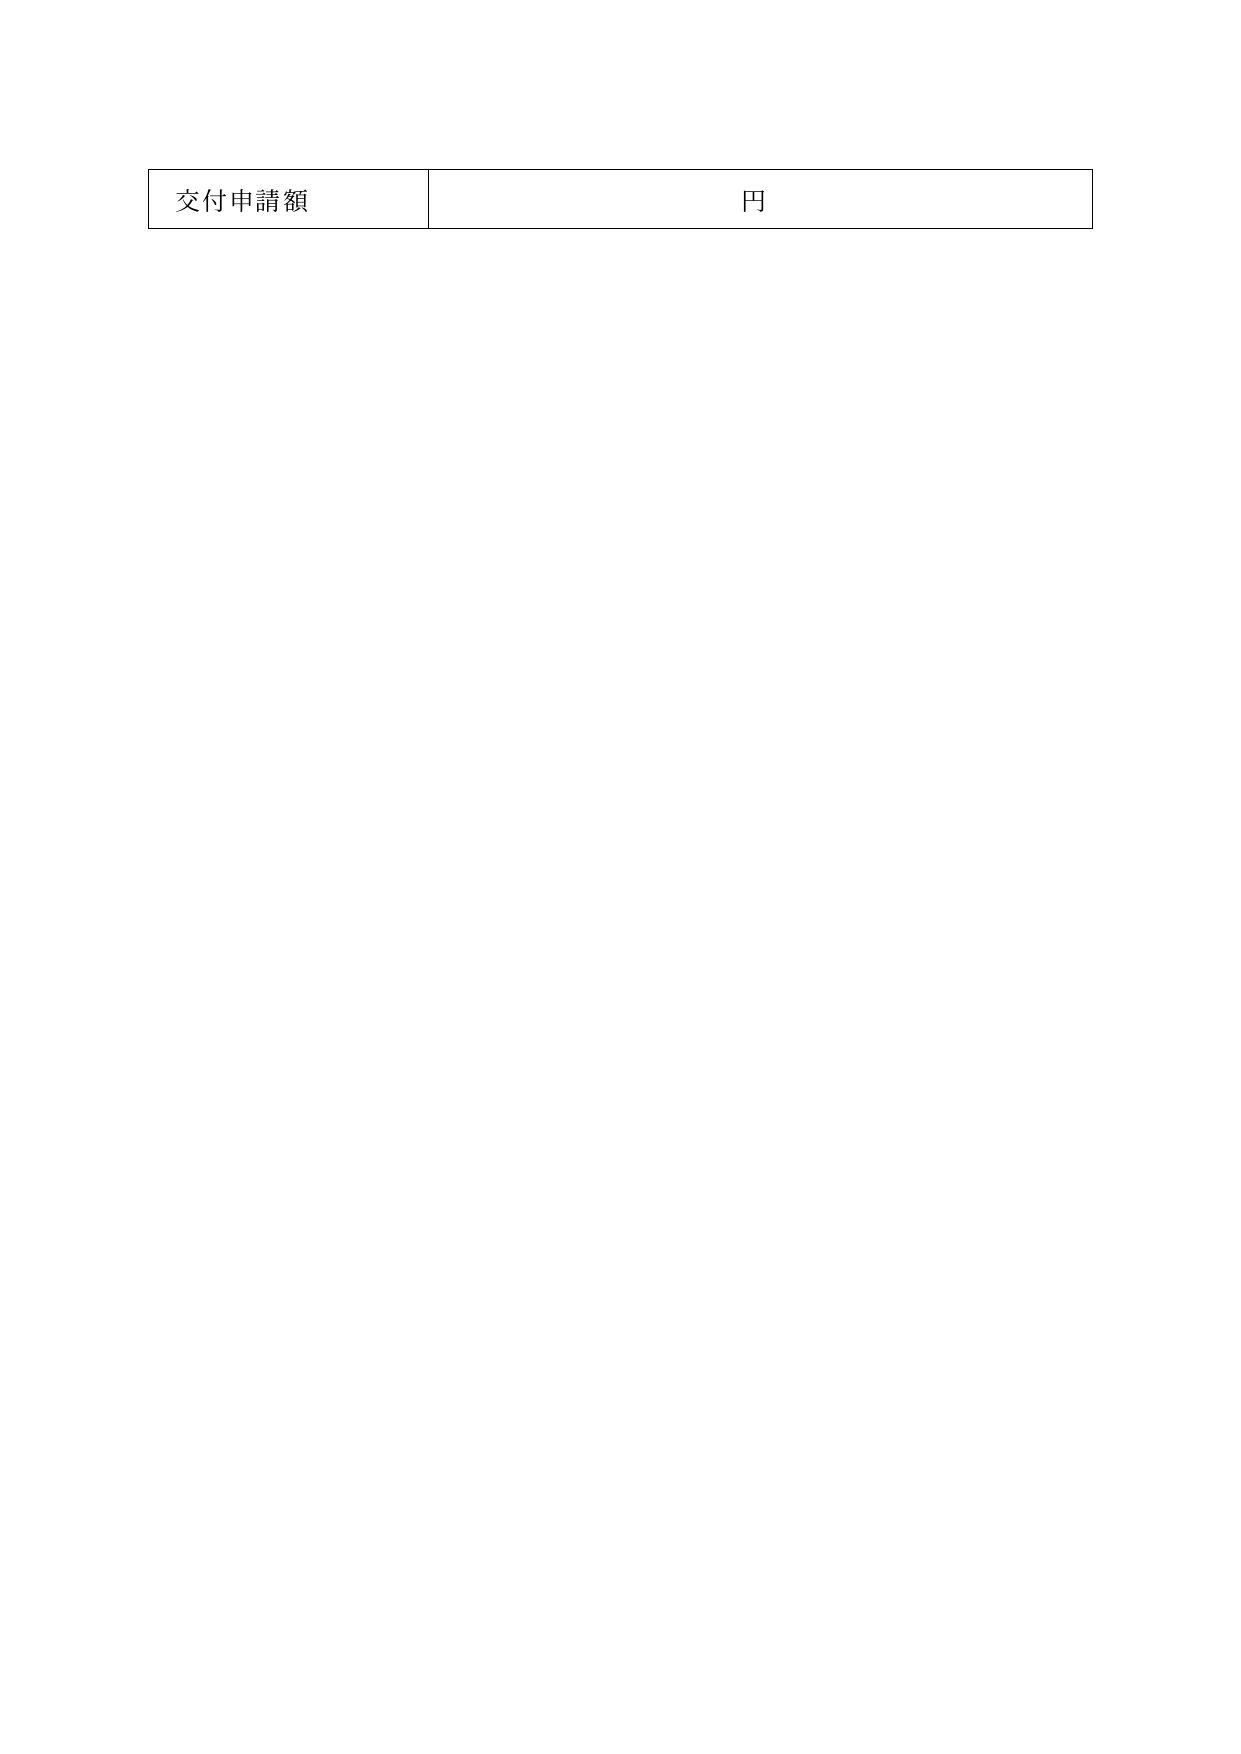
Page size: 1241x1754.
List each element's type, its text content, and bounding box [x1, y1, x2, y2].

table_cell 円 [429, 170, 1092, 228]
table_cell 交付申請額 [149, 170, 428, 228]
